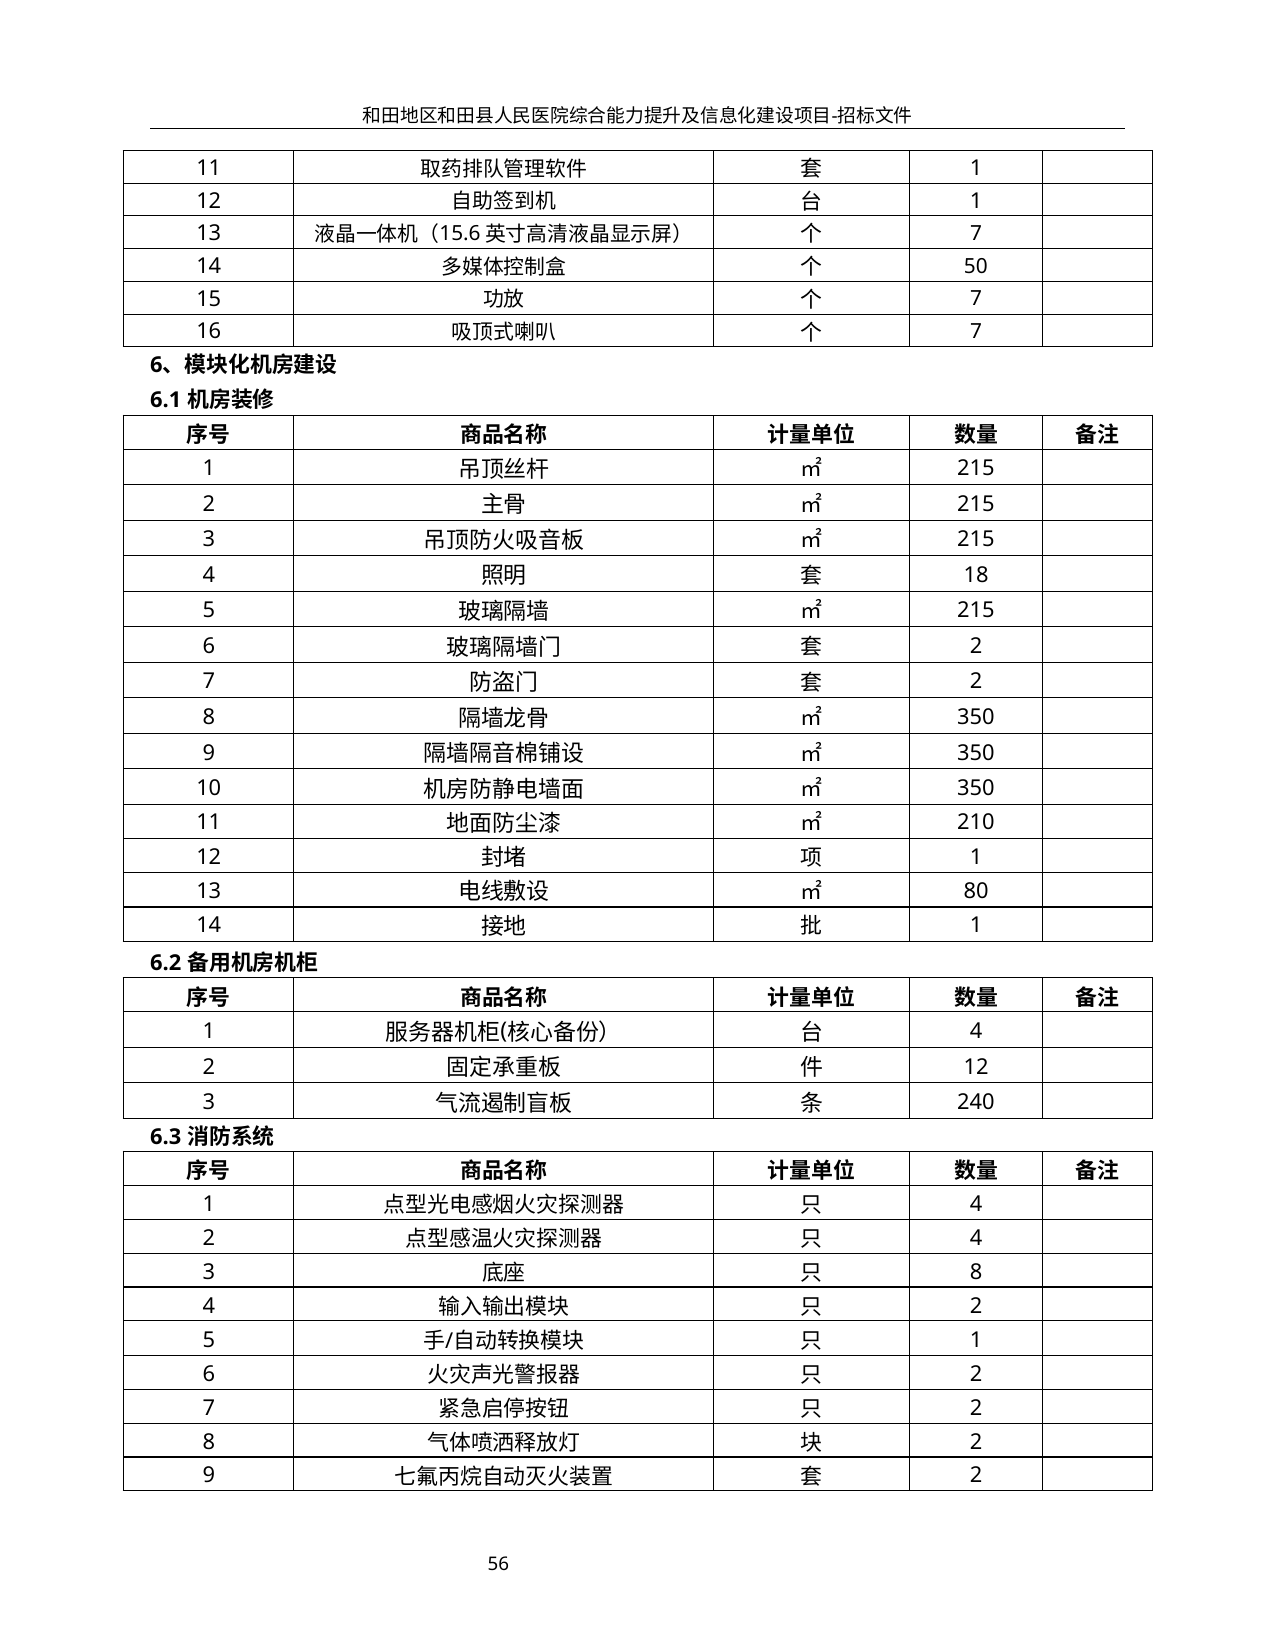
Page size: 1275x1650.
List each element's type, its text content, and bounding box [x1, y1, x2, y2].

table_header 数量 [910, 416, 1042, 448]
table_cell 自助签到机 [294, 184, 713, 215]
table_cell [1043, 216, 1152, 248]
table_cell 2 [910, 1390, 1042, 1422]
table_cell 气体喷洒释放灯 [294, 1424, 713, 1456]
table_cell [1043, 1390, 1152, 1422]
table_cell 服务器机柜(核心备份） [294, 1012, 713, 1047]
table_cell 只 [714, 1254, 909, 1286]
table_cell 玻璃隔墙门 [294, 627, 713, 662]
table_cell 9 [124, 1458, 293, 1490]
table_cell 210 [910, 805, 1042, 838]
table_cell 气流遏制盲板 [294, 1083, 713, 1118]
table_cell 件 [714, 1048, 909, 1082]
list 6.2 备用机房机柜 [150, 942, 1125, 977]
table_cell [1043, 1356, 1152, 1388]
table_cell 350 [910, 734, 1042, 768]
table_cell 台 [714, 1012, 909, 1047]
table_cell 只 [714, 1356, 909, 1388]
table_cell 13 [124, 216, 293, 248]
table_cell [1043, 485, 1152, 519]
table_cell 1 [910, 184, 1042, 215]
table_cell 4 [124, 556, 293, 591]
table_cell 条 [714, 1083, 909, 1118]
table_cell 1 [910, 908, 1042, 941]
table_cell 4 [910, 1186, 1042, 1218]
table_cell 350 [910, 769, 1042, 804]
table_cell 个 [714, 216, 909, 248]
table_cell 个 [714, 249, 909, 281]
table_cell 8 [910, 1254, 1042, 1286]
table_cell 吊顶丝杆 [294, 450, 713, 484]
table_cell 18 [910, 556, 1042, 591]
table_cell 11 [124, 805, 293, 838]
table_cell 12 [124, 184, 293, 215]
table_cell 2 [910, 1356, 1042, 1388]
table_cell [1043, 184, 1152, 215]
table_header 计量单位 [714, 1152, 909, 1184]
table_cell 套 [714, 556, 909, 591]
table_cell [1043, 556, 1152, 591]
table_cell ㎡ [714, 734, 909, 768]
table_cell ㎡ [714, 769, 909, 804]
table_cell [1043, 1220, 1152, 1252]
table_cell 取药排队管理软件 [294, 151, 713, 183]
text 6、模块化机房建设 [150, 347, 1125, 379]
table_cell 14 [124, 908, 293, 941]
table_cell 9 [124, 734, 293, 768]
table_cell 项 [714, 839, 909, 872]
table_cell 7 [910, 216, 1042, 248]
table_cell 50 [910, 249, 1042, 281]
table_cell 7 [910, 315, 1042, 346]
table_cell [1043, 1083, 1152, 1118]
table_cell [1043, 839, 1152, 872]
table_cell 玻璃隔墙 [294, 592, 713, 626]
table_cell ㎡ [714, 698, 909, 733]
table_cell [1043, 698, 1152, 733]
table_cell 1 [910, 1321, 1042, 1354]
table_cell 2 [910, 1288, 1042, 1320]
table_cell 接地 [294, 908, 713, 941]
table_cell 照明 [294, 556, 713, 591]
table_cell [1043, 1458, 1152, 1490]
table_cell 10 [124, 769, 293, 804]
table_cell 215 [910, 450, 1042, 484]
table_cell [1043, 1321, 1152, 1354]
table_cell [1043, 151, 1152, 183]
table_cell 13 [124, 873, 293, 906]
table_cell 2 [910, 1458, 1042, 1490]
table_cell 套 [714, 627, 909, 662]
table_cell 只 [714, 1186, 909, 1218]
table_cell 8 [124, 698, 293, 733]
table_cell 2 [124, 1048, 293, 1082]
table_cell 215 [910, 521, 1042, 555]
table_cell 215 [910, 485, 1042, 519]
table_cell 电线敷设 [294, 873, 713, 906]
table_header 商品名称 [294, 416, 713, 448]
table_cell 主骨 [294, 485, 713, 519]
table_cell 15 [124, 282, 293, 313]
table_cell 批 [714, 908, 909, 941]
table_cell 套 [714, 1458, 909, 1490]
table_cell [1043, 1254, 1152, 1286]
table_cell 隔墙龙骨 [294, 698, 713, 733]
table_cell 7 [124, 1390, 293, 1422]
table_cell [1043, 450, 1152, 484]
table_cell 吸顶式喇叭 [294, 315, 713, 346]
table_cell 6 [124, 627, 293, 662]
table_cell 输入输出模块 [294, 1288, 713, 1320]
table_cell 6 [124, 1356, 293, 1388]
table_cell 只 [714, 1288, 909, 1320]
table_cell 7 [124, 663, 293, 697]
table_cell [1043, 627, 1152, 662]
table_cell [1043, 1048, 1152, 1082]
table_cell ㎡ [714, 485, 909, 519]
table_header 序号 [124, 1152, 293, 1184]
table_cell 3 [124, 1254, 293, 1286]
table_cell 2 [910, 663, 1042, 697]
table_cell 1 [910, 151, 1042, 183]
table_cell ㎡ [714, 450, 909, 484]
table_cell 350 [910, 698, 1042, 733]
table_cell 2 [910, 1424, 1042, 1456]
table_header 商品名称 [294, 1152, 713, 1184]
table_cell 4 [124, 1288, 293, 1320]
table_cell 4 [910, 1012, 1042, 1047]
table_cell 4 [910, 1220, 1042, 1252]
table_cell 块 [714, 1424, 909, 1456]
table_header 备注 [1043, 978, 1152, 1011]
table_header 数量 [910, 1152, 1042, 1184]
table_cell 12 [124, 839, 293, 872]
table_cell 215 [910, 592, 1042, 626]
text 6.3 消防系统 [150, 1119, 1125, 1151]
table_cell 防盗门 [294, 663, 713, 697]
table_cell 封堵 [294, 839, 713, 872]
table_cell [1043, 592, 1152, 626]
table_cell ㎡ [714, 592, 909, 626]
table_cell 套 [714, 663, 909, 697]
table_cell 11 [124, 151, 293, 183]
table_cell [1043, 249, 1152, 281]
table_cell [1043, 521, 1152, 555]
table_cell 功放 [294, 282, 713, 313]
table_cell 机房防静电墙面 [294, 769, 713, 804]
table_cell [1043, 282, 1152, 313]
table_cell 点型光电感烟火灾探测器 [294, 1186, 713, 1218]
table_cell 7 [910, 282, 1042, 313]
table_cell 台 [714, 184, 909, 215]
table_cell 七氟丙烷自动灭火装置 [294, 1458, 713, 1490]
table_cell 只 [714, 1390, 909, 1422]
table_cell 3 [124, 521, 293, 555]
table_cell [1043, 805, 1152, 838]
table_cell 2 [124, 1220, 293, 1252]
table_cell 个 [714, 315, 909, 346]
table_cell 1 [124, 1186, 293, 1218]
table_cell [1043, 908, 1152, 941]
table_cell [1043, 1186, 1152, 1218]
table_cell 底座 [294, 1254, 713, 1286]
table_cell 紧急启停按钮 [294, 1390, 713, 1422]
table_cell [1043, 1012, 1152, 1047]
table_cell [1043, 734, 1152, 768]
table_header 序号 [124, 978, 293, 1011]
table_cell [1043, 873, 1152, 906]
table_cell [1043, 315, 1152, 346]
table_header 计量单位 [714, 416, 909, 448]
table_cell 隔墙隔音棉铺设 [294, 734, 713, 768]
table_cell 多媒体控制盒 [294, 249, 713, 281]
table_cell 火灾声光警报器 [294, 1356, 713, 1388]
table_cell 1 [124, 1012, 293, 1047]
table_cell 5 [124, 592, 293, 626]
table_header 备注 [1043, 1152, 1152, 1184]
table_cell 240 [910, 1083, 1042, 1118]
table_cell 12 [910, 1048, 1042, 1082]
table_cell 地面防尘漆 [294, 805, 713, 838]
table_cell 1 [124, 450, 293, 484]
table_header 序号 [124, 416, 293, 448]
table_cell ㎡ [714, 805, 909, 838]
table_cell 14 [124, 249, 293, 281]
table_cell ㎡ [714, 521, 909, 555]
table_cell 2 [124, 485, 293, 519]
table_header 数量 [910, 978, 1042, 1011]
table_cell 只 [714, 1220, 909, 1252]
table_cell 16 [124, 315, 293, 346]
table_cell 1 [910, 839, 1042, 872]
table_cell 2 [910, 627, 1042, 662]
table_cell 点型感温火灾探测器 [294, 1220, 713, 1252]
table_header 商品名称 [294, 978, 713, 1011]
table_cell 手/自动转换模块 [294, 1321, 713, 1354]
table_cell [1043, 1424, 1152, 1456]
table_cell 5 [124, 1321, 293, 1354]
table_cell 液晶一体机（15.6英寸高清液晶显示屏） [294, 216, 713, 248]
table_cell [1043, 769, 1152, 804]
table_header 计量单位 [714, 978, 909, 1011]
table_cell 个 [714, 282, 909, 313]
table_cell [1043, 1288, 1152, 1320]
table_header 备注 [1043, 416, 1152, 448]
table_cell [1043, 663, 1152, 697]
table_cell 8 [124, 1424, 293, 1456]
table_cell 吊顶防火吸音板 [294, 521, 713, 555]
table_cell 只 [714, 1321, 909, 1354]
table_cell 固定承重板 [294, 1048, 713, 1082]
table_cell 套 [714, 151, 909, 183]
table_cell ㎡ [714, 873, 909, 906]
table_cell 80 [910, 873, 1042, 906]
table_cell 3 [124, 1083, 293, 1118]
list 6.1 机房装修 [150, 379, 1125, 414]
